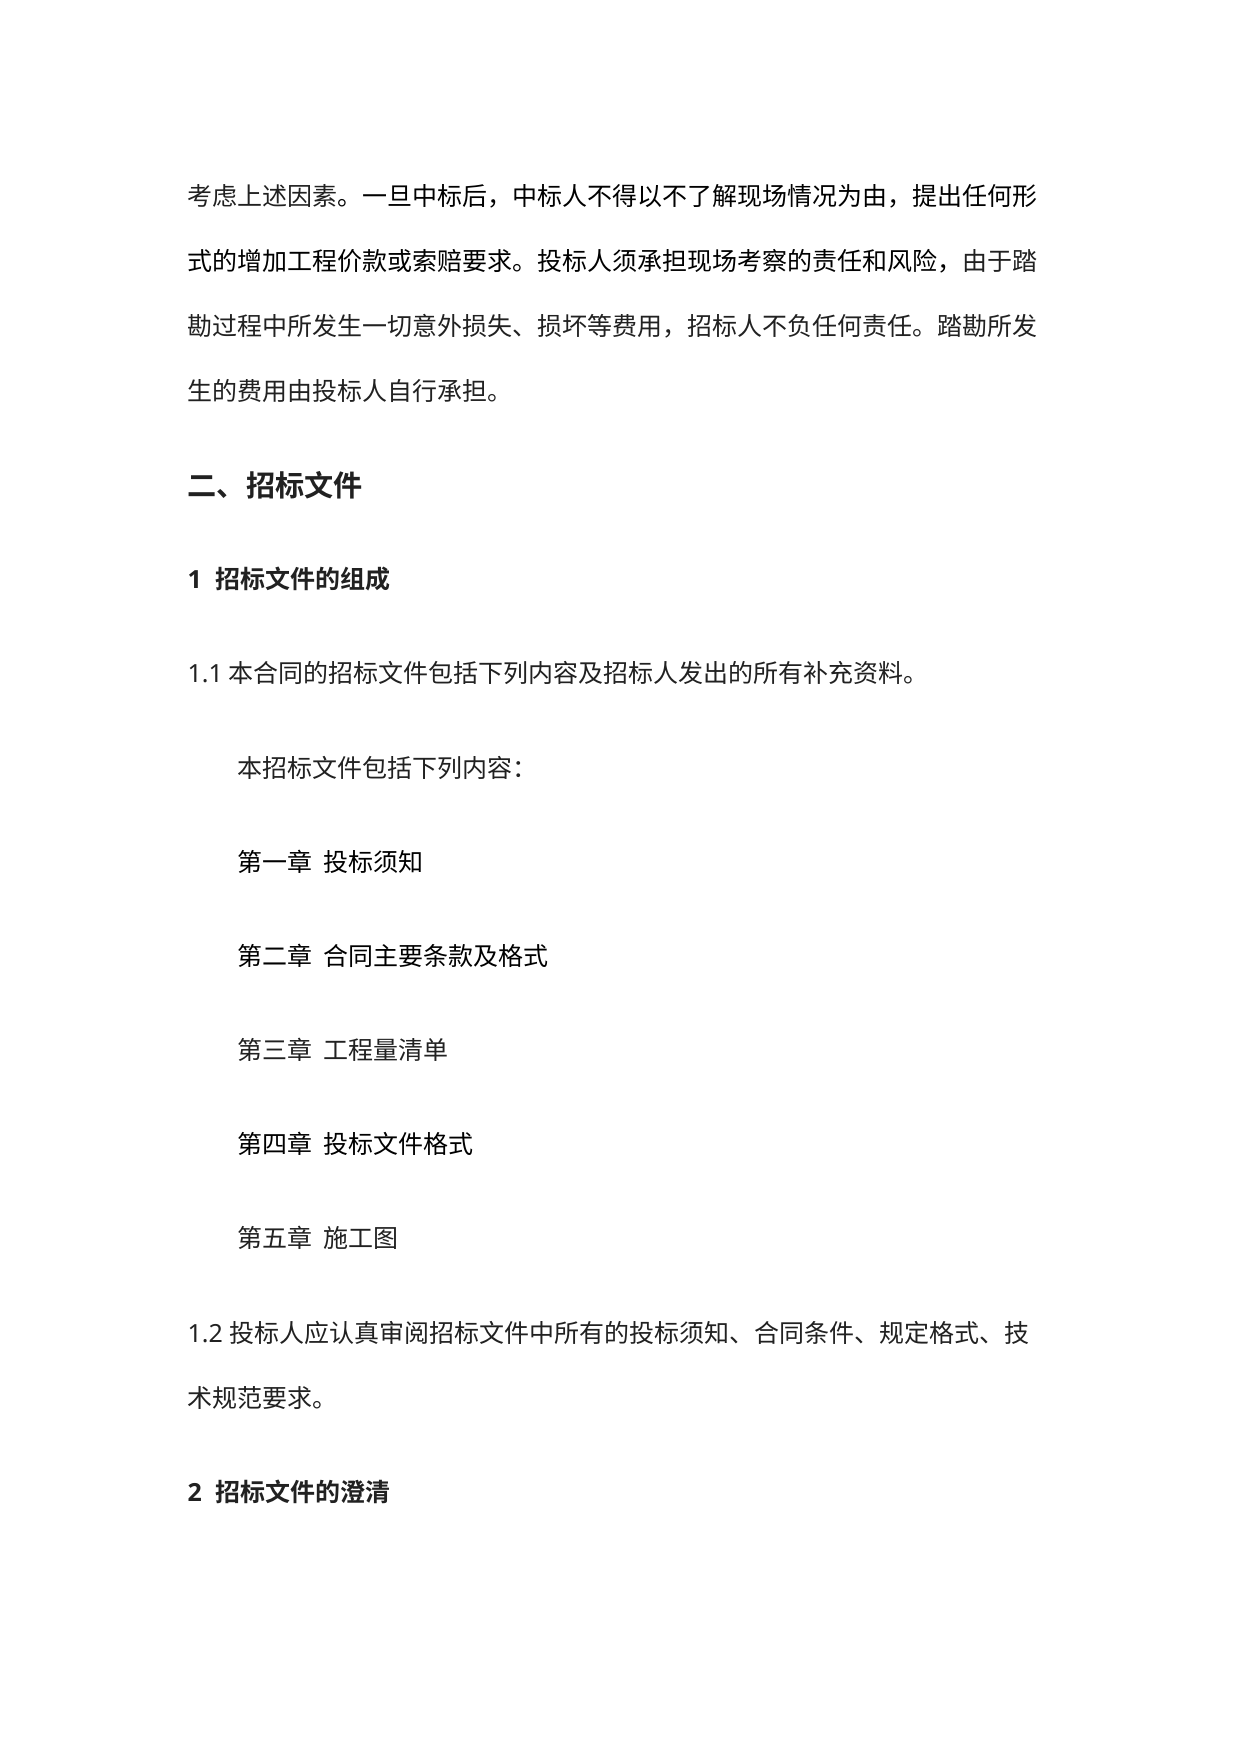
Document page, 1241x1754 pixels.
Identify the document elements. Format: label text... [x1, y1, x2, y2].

text 第三章 工程量清单 [187, 1016, 1053, 1081]
text 第五章 施工图 [187, 1204, 1053, 1269]
text 1.2 投标人应认真审阅招标文件中所有的投标须知、合同条件、规定格式、技术规范要求。 [187, 1299, 1053, 1429]
text 1 招标文件的组成 [187, 545, 1053, 610]
text 1.1本合同的招标文件包括下列内容及招标人发出的所有补充资料。 [187, 639, 1053, 704]
text 2 招标文件的澄清 [187, 1458, 1053, 1523]
text 本招标文件包括下列内容： [187, 734, 1053, 799]
text 第四章 投标文件格式 [187, 1110, 1053, 1175]
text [187, 162, 1053, 422]
text 二、招标文件 [187, 451, 1053, 516]
text 第一章 投标须知 [187, 828, 1053, 893]
text 第二章 合同主要条款及格式 [187, 922, 1053, 987]
